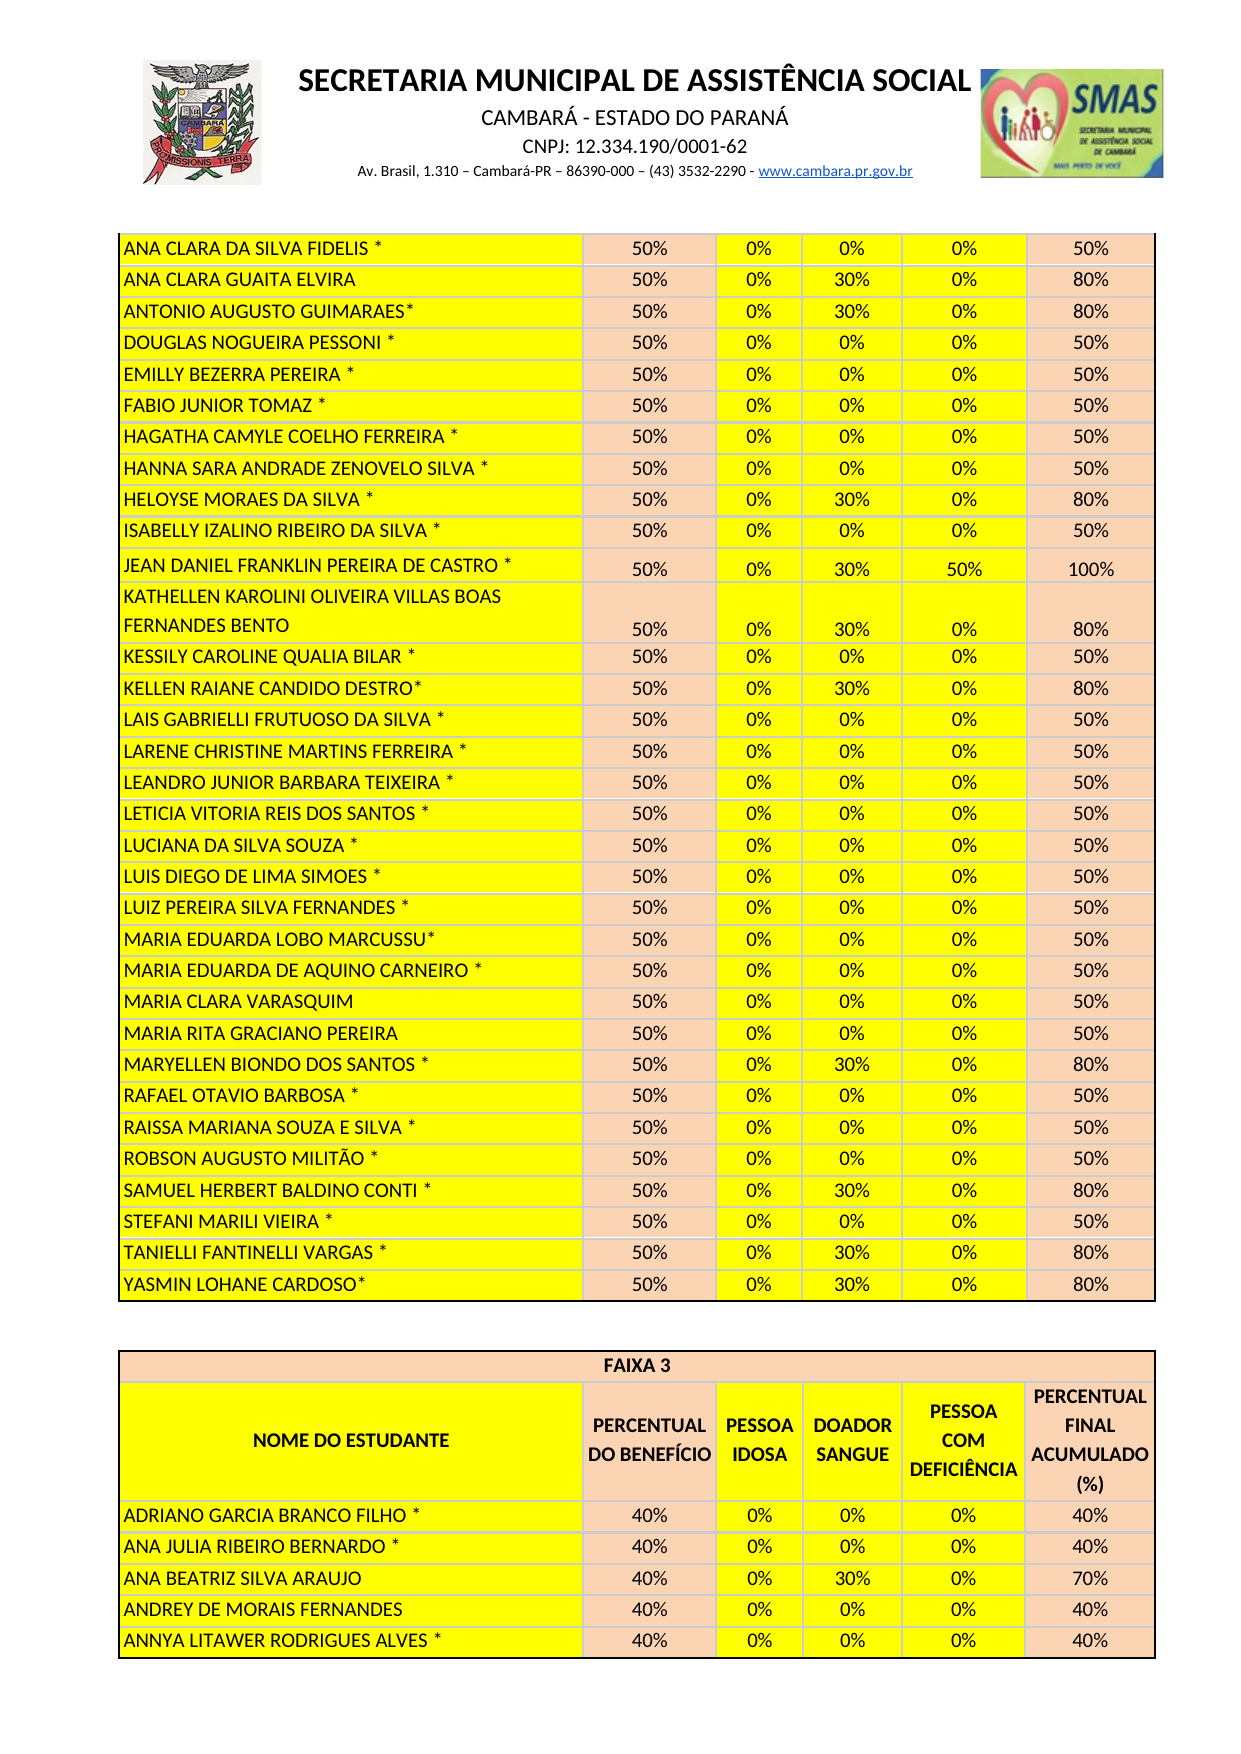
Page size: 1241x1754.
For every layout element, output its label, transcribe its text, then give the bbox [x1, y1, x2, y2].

table_cell 0% [803, 1020, 901, 1049]
table_cell 30% [803, 583, 901, 642]
table_cell 0% [803, 1083, 901, 1112]
table_cell 30% [803, 549, 901, 581]
table_cell 40% [1026, 1628, 1154, 1657]
table_cell 0% [717, 298, 801, 327]
table_cell 80% [1028, 1271, 1154, 1300]
table_cell 50% [584, 801, 715, 830]
table_cell 50% [1028, 801, 1154, 830]
table_cell 0% [717, 329, 801, 359]
table_cell 0% [803, 1114, 901, 1143]
table_cell 0% [903, 1020, 1026, 1049]
table_cell 0% [903, 329, 1026, 359]
table_cell ANTONIO AUGUSTO GUIMARAES* [120, 298, 582, 327]
table_cell 50% [1028, 424, 1154, 453]
table_cell 30% [803, 267, 901, 296]
table_cell 40% [1026, 1502, 1154, 1531]
table_cell 50% [1028, 518, 1154, 547]
table_cell 50% [1028, 235, 1154, 264]
table_cell 0% [903, 267, 1026, 296]
table_cell 40% [584, 1628, 715, 1657]
table_header FAIXA 3 [120, 1352, 1154, 1381]
table_cell NOME DO ESTUDANTE [120, 1383, 582, 1500]
table_cell 0% [803, 801, 901, 830]
table_cell 0% [803, 926, 901, 955]
table_cell 0% [717, 957, 801, 987]
table_cell 0% [903, 801, 1026, 830]
table_cell 0% [903, 424, 1026, 453]
table_cell 0% [903, 1534, 1024, 1563]
table_cell 0% [717, 832, 801, 861]
table_cell 0% [803, 738, 901, 767]
table_cell LUCIANA DA SILVA SOUZA * [120, 832, 582, 861]
table_cell 50% [584, 424, 715, 453]
table_cell DOADOR SANGUE [804, 1383, 901, 1500]
table_cell 0% [717, 1051, 801, 1081]
table_cell EMILLY BEZERRA PEREIRA * [120, 361, 582, 390]
table_cell 0% [903, 392, 1026, 421]
table_cell 0% [903, 895, 1026, 924]
table_cell 30% [803, 1051, 901, 1081]
table_cell LARENE CHRISTINE MARTINS FERREIRA * [120, 738, 582, 767]
table_cell 50% [584, 1051, 715, 1081]
table_cell 50% [1028, 989, 1154, 1018]
table_cell 0% [903, 1145, 1026, 1175]
table_cell 50% [584, 1145, 715, 1175]
table_cell 0% [803, 235, 901, 264]
table_cell 50% [1028, 895, 1154, 924]
table_cell ANA JULIA RIBEIRO BERNARDO * [120, 1534, 582, 1563]
table_cell 0% [903, 518, 1026, 547]
table_cell 50% [584, 1240, 715, 1269]
table_cell 0% [717, 1534, 802, 1563]
table_cell 50% [584, 1177, 715, 1206]
table_cell 0% [903, 644, 1026, 673]
table_cell PERCENTUAL FINAL ACUMULADO (%) [1026, 1383, 1154, 1500]
table_cell 0% [803, 769, 901, 798]
table_cell 0% [903, 583, 1026, 642]
table_cell HELOYSE MORAES DA SILVA * [120, 486, 582, 515]
table_cell 0% [903, 1051, 1026, 1081]
table_cell ANA CLARA DA SILVA FIDELIS * [120, 235, 582, 264]
table_cell RAFAEL OTAVIO BARBOSA * [120, 1083, 582, 1112]
table_cell 0% [717, 424, 801, 453]
table_cell 50% [584, 486, 715, 515]
table_cell 80% [1028, 486, 1154, 515]
table_cell KESSILY CAROLINE QUALIA BILAR * [120, 644, 582, 673]
table_cell LAIS GABRIELLI FRUTUOSO DA SILVA * [120, 706, 582, 736]
table_cell 0% [717, 1565, 802, 1594]
table_cell 0% [803, 832, 901, 861]
table_cell 0% [903, 1177, 1026, 1206]
table_cell 0% [717, 738, 801, 767]
table_cell 0% [717, 706, 801, 736]
table_cell 30% [803, 1240, 901, 1269]
table_cell 0% [717, 1502, 802, 1531]
table_cell 30% [803, 1177, 901, 1206]
table_cell 0% [903, 1271, 1026, 1300]
table_cell 50% [584, 644, 715, 673]
table_cell LETICIA VITORIA REIS DOS SANTOS * [120, 801, 582, 830]
table_cell PESSOA IDOSA [717, 1383, 802, 1500]
table_cell 0% [903, 235, 1026, 264]
table_cell 50% [1028, 1114, 1154, 1143]
table_cell 50% [584, 863, 715, 892]
picture [143, 60, 262, 185]
table_cell 0% [717, 549, 801, 581]
table_cell 0% [903, 1083, 1026, 1112]
table_cell 0% [803, 518, 901, 547]
table_cell LUIS DIEGO DE LIMA SIMOES * [120, 863, 582, 892]
table_cell 80% [1028, 1051, 1154, 1081]
table_cell 0% [717, 989, 801, 1018]
table_cell 50% [1028, 1145, 1154, 1175]
table_cell 50% [584, 926, 715, 955]
table_cell 0% [903, 486, 1026, 515]
table_cell 0% [717, 644, 801, 673]
table_cell PERCENTUAL DO BENEFÍCIO [584, 1383, 715, 1500]
table_cell 0% [717, 455, 801, 484]
table_cell 0% [803, 863, 901, 892]
table_cell ISABELLY IZALINO RIBEIRO DA SILVA * [120, 518, 582, 547]
table_cell 40% [1026, 1534, 1154, 1563]
table_cell 0% [803, 989, 901, 1018]
table_cell 50% [584, 769, 715, 798]
table_cell 50% [584, 235, 715, 264]
table_cell 50% [903, 549, 1026, 581]
table_cell 0% [903, 1208, 1026, 1237]
table_cell 0% [903, 1240, 1026, 1269]
table_cell 50% [1028, 1083, 1154, 1112]
table_cell 50% [584, 1020, 715, 1049]
table_cell 50% [584, 738, 715, 767]
table_cell 0% [717, 1596, 802, 1626]
table_cell YASMIN LOHANE CARDOSO* [120, 1271, 582, 1300]
table_cell 80% [1028, 1240, 1154, 1269]
table_cell 0% [903, 738, 1026, 767]
table_cell 0% [903, 706, 1026, 736]
table_cell TANIELLI FANTINELLI VARGAS * [120, 1240, 582, 1269]
table_cell 50% [584, 583, 715, 642]
table_cell 50% [1028, 769, 1154, 798]
table_cell 0% [717, 769, 801, 798]
table_cell 30% [804, 1565, 901, 1594]
table_cell HANNA SARA ANDRADE ZENOVELO SILVA * [120, 455, 582, 484]
table_cell KELLEN RAIANE CANDIDO DESTRO* [120, 675, 582, 704]
table_cell 40% [584, 1596, 715, 1626]
table_cell 50% [584, 267, 715, 296]
table_cell 30% [803, 675, 901, 704]
table_cell 50% [1028, 1208, 1154, 1237]
table_cell 50% [584, 549, 715, 581]
table_cell 40% [1026, 1596, 1154, 1626]
table_cell 50% [584, 675, 715, 704]
table_cell 30% [803, 298, 901, 327]
table_cell 0% [903, 675, 1026, 704]
table_cell ANA CLARA GUAITA ELVIRA [120, 267, 582, 296]
table_cell 50% [584, 455, 715, 484]
table_cell 50% [584, 706, 715, 736]
table_cell 40% [584, 1534, 715, 1563]
table_cell 30% [803, 486, 901, 515]
table_cell 0% [717, 361, 801, 390]
table_cell KATHELLEN KAROLINI OLIVEIRA VILLAS BOAS FERNANDES BENTO [120, 583, 582, 642]
table_cell 0% [903, 989, 1026, 1018]
table_cell 0% [803, 424, 901, 453]
table_cell 40% [584, 1565, 715, 1594]
table_cell LUIZ PEREIRA SILVA FERNANDES * [120, 895, 582, 924]
table_cell 50% [1028, 706, 1154, 736]
table_cell 0% [717, 926, 801, 955]
table_cell 0% [717, 1240, 801, 1269]
table_cell 0% [903, 1502, 1024, 1531]
table_cell SAMUEL HERBERT BALDINO CONTI * [120, 1177, 582, 1206]
table_cell 50% [584, 832, 715, 861]
table_cell 50% [1028, 644, 1154, 673]
table_cell 0% [717, 1177, 801, 1206]
table_cell 0% [803, 455, 901, 484]
table_cell 50% [1028, 1020, 1154, 1049]
table_cell 50% [584, 298, 715, 327]
table_cell LEANDRO JUNIOR BARBARA TEIXEIRA * [120, 769, 582, 798]
table_cell 50% [1028, 832, 1154, 861]
table_cell HAGATHA CAMYLE COELHO FERREIRA * [120, 424, 582, 453]
table_cell MARIA CLARA VARASQUIM [120, 989, 582, 1018]
table_cell 30% [803, 1271, 901, 1300]
table_cell 0% [903, 361, 1026, 390]
table_cell MARIA EDUARDA DE AQUINO CARNEIRO * [120, 957, 582, 987]
table_cell 0% [717, 583, 801, 642]
table_cell ADRIANO GARCIA BRANCO FILHO * [120, 1502, 582, 1531]
table_cell 50% [584, 895, 715, 924]
table_cell 0% [717, 267, 801, 296]
table_cell ANDREY DE MORAIS FERNANDES [120, 1596, 582, 1626]
table_cell ROBSON AUGUSTO MILITÃO * [120, 1145, 582, 1175]
table_cell 50% [584, 1114, 715, 1143]
table_cell 50% [584, 518, 715, 547]
table_cell 0% [804, 1596, 901, 1626]
table_cell 50% [584, 329, 715, 359]
table_cell 0% [903, 832, 1026, 861]
table_cell 0% [717, 392, 801, 421]
table_cell 0% [903, 1628, 1024, 1657]
table_cell 0% [717, 1083, 801, 1112]
table_cell 0% [903, 1596, 1024, 1626]
table_cell 0% [717, 1145, 801, 1175]
table_cell FABIO JUNIOR TOMAZ * [120, 392, 582, 421]
table_cell 40% [584, 1502, 715, 1531]
table_cell 50% [584, 392, 715, 421]
table_cell 50% [1028, 863, 1154, 892]
table_cell 0% [717, 675, 801, 704]
table_cell 0% [803, 957, 901, 987]
table_cell 0% [717, 895, 801, 924]
table_cell 50% [584, 957, 715, 987]
table_cell 80% [1028, 267, 1154, 296]
table_cell 50% [584, 989, 715, 1018]
table_cell 50% [1028, 738, 1154, 767]
table_cell 0% [717, 235, 801, 264]
table_cell 0% [903, 298, 1026, 327]
table_cell 0% [903, 1114, 1026, 1143]
table_cell 0% [903, 455, 1026, 484]
table_cell 0% [717, 486, 801, 515]
table_cell 0% [803, 329, 901, 359]
table_cell ANNYA LITAWER RODRIGUES ALVES * [120, 1628, 582, 1657]
table_cell 0% [717, 1114, 801, 1143]
table_cell 0% [803, 895, 901, 924]
table_cell JEAN DANIEL FRANKLIN PEREIRA DE CASTRO * [120, 549, 582, 581]
table_cell 50% [584, 361, 715, 390]
table_cell 50% [584, 1083, 715, 1112]
table_cell 100% [1028, 549, 1154, 581]
table_cell 80% [1028, 1177, 1154, 1206]
table_cell 0% [717, 1208, 801, 1237]
table_cell 50% [584, 1271, 715, 1300]
table_cell 50% [584, 1208, 715, 1237]
table_cell 80% [1028, 583, 1154, 642]
table_cell ANA BEATRIZ SILVA ARAUJO [120, 1565, 582, 1594]
table_cell 0% [903, 957, 1026, 987]
table_cell 70% [1026, 1565, 1154, 1594]
table_cell 0% [717, 801, 801, 830]
table_cell 0% [804, 1502, 901, 1531]
table_cell 0% [804, 1628, 901, 1657]
table_cell 0% [804, 1534, 901, 1563]
table_cell 0% [903, 1565, 1024, 1594]
table_cell PESSOA COM DEFICIÊNCIA [903, 1383, 1024, 1500]
table_cell 0% [803, 706, 901, 736]
table_cell MARIA EDUARDA LOBO MARCUSSU* [120, 926, 582, 955]
table_cell 0% [717, 518, 801, 547]
table_cell 0% [717, 863, 801, 892]
table_cell MARYELLEN BIONDO DOS SANTOS * [120, 1051, 582, 1081]
table_cell 0% [803, 361, 901, 390]
table_cell MARIA RITA GRACIANO PEREIRA [120, 1020, 582, 1049]
table_cell 80% [1028, 298, 1154, 327]
table_cell 50% [1028, 957, 1154, 987]
table_cell 0% [803, 392, 901, 421]
table_cell 0% [803, 644, 901, 673]
table_cell 50% [1028, 361, 1154, 390]
table_cell 80% [1028, 675, 1154, 704]
table_cell 0% [903, 926, 1026, 955]
table_cell 0% [717, 1020, 801, 1049]
table_cell STEFANI MARILI VIEIRA * [120, 1208, 582, 1237]
table_cell 0% [903, 769, 1026, 798]
table_cell 0% [803, 1208, 901, 1237]
table_cell 0% [803, 1145, 901, 1175]
table_cell 50% [1028, 926, 1154, 955]
table_cell 0% [717, 1628, 802, 1657]
table_cell 50% [1028, 329, 1154, 359]
picture [980, 69, 1164, 178]
table_cell 0% [717, 1271, 801, 1300]
table_cell DOUGLAS NOGUEIRA PESSONI * [120, 329, 582, 359]
table_cell 0% [903, 863, 1026, 892]
table_cell RAISSA MARIANA SOUZA E SILVA * [120, 1114, 582, 1143]
table_cell 50% [1028, 392, 1154, 421]
table_cell 50% [1028, 455, 1154, 484]
